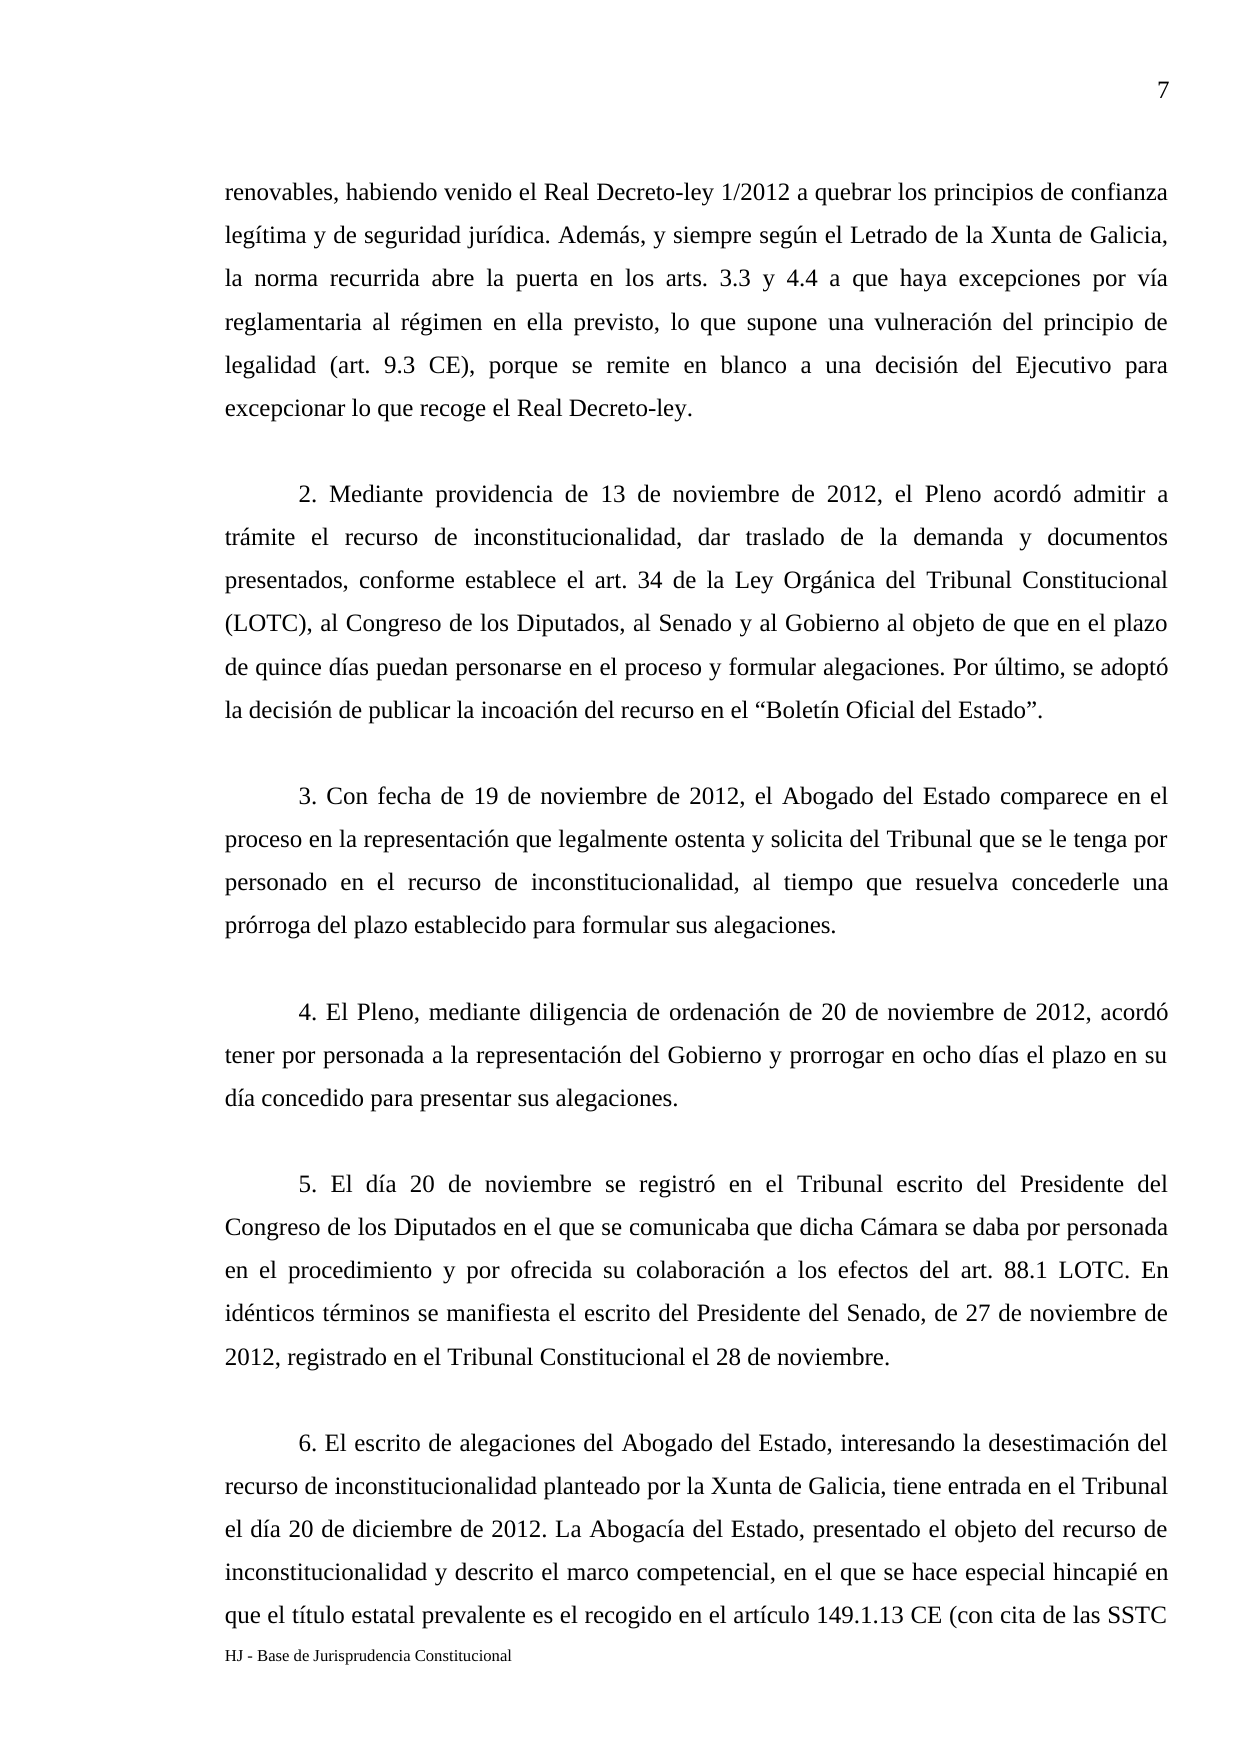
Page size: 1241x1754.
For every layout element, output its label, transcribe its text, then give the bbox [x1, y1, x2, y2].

text 3. Con fecha de 19 de noviembre de 2012, el Abogado del Estado comparece en el proceso en la representación que legalmente ostenta y solicita del Tribunal que se le tenga por personado en el recurso de inconstitucionalidad, al tiempo que resuelva concederle una prórroga del plazo establecido para formular sus alegaciones. [224, 781, 1169, 939]
text 2. Mediante providencia de 13 de noviembre de 2012, el Pleno acordó admitir a trámite el recurso de inconstitucionalidad, dar traslado de la demanda y documentos presentados, conforme establece el art. 34 de la Ley Orgánica del Tribunal Constitucional (LOTC), al Congreso de los Diputados, al Senado y al Gobierno al objeto de que en el plazo de quince días puedan personarse en el proceso y formular alegaciones. Por último, se adoptó la decisión de publicar la incoación del recurso en el “Boletín Oficial del Estado”. [224, 479, 1169, 723]
text 5. El día 20 de noviembre se registró en el Tribunal escrito del Presidente del Congreso de los Diputados en el que se comunicaba que dicha Cámara se daba por personada en el procedimiento y por ofrecida su colaboración a los efectos del art. 88.1 LOTC. En idénticos términos se manifiesta el escrito del Presidente del Senado, de 27 de noviembre de 2012, registrado en el Tribunal Constitucional el 28 de noviembre. [224, 1169, 1169, 1370]
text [224, 177, 1169, 422]
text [224, 1428, 1169, 1629]
text 4. El Pleno, mediante diligencia de ordenación de 20 de noviembre de 2012, acordó tener por personada a la representación del Gobierno y prorrogar en ocho días el plazo en su día concedido para presentar sus alegaciones. [224, 997, 1169, 1112]
